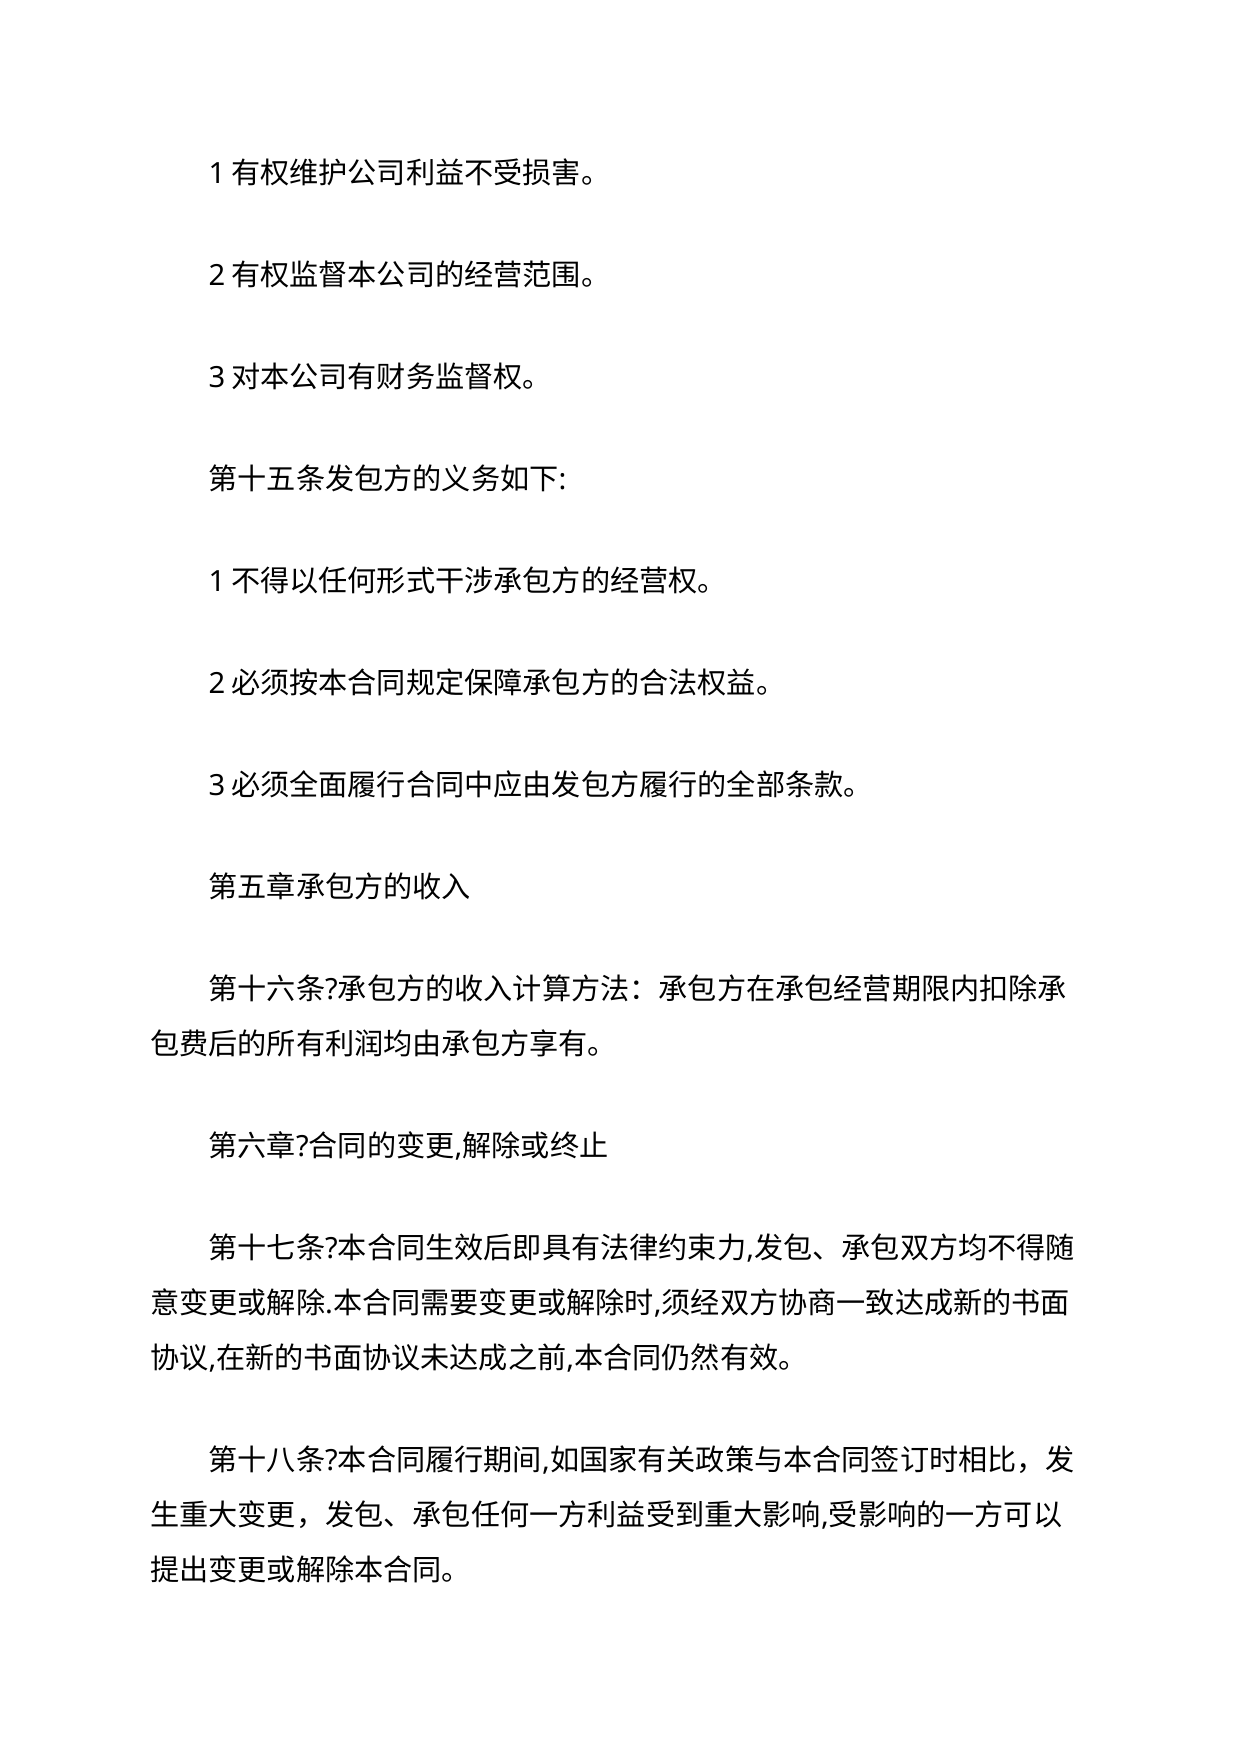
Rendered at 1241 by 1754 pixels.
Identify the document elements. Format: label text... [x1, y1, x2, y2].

text 第五章承包方的收入 [150, 864, 1090, 906]
text 2有权监督本公司的经营范围。 [150, 252, 1090, 294]
text 第十八条?本合同履行期间,如国家有关政策与本合同签订时相比，发生重大变更，发包、承包任何一方利益受到重大影响,受影响的一方可以提出变更或解除本合同。 [150, 1436, 1090, 1589]
text 3对本公司有财务监督权。 [150, 354, 1090, 396]
text 3必须全面履行合同中应由发包方履行的全部条款。 [150, 762, 1090, 804]
text 第十七条?本合同生效后即具有法律约束力,发包、承包双方均不得随意变更或解除.本合同需要变更或解除时,须经双方协商一致达成新的书面协议,在新的书面协议未达成之前,本合同仍然有效。 [150, 1224, 1090, 1377]
text 第十五条发包方的义务如下: [150, 456, 1090, 498]
text 1不得以任何形式干涉承包方的经营权。 [150, 558, 1090, 600]
text 第十六条?承包方的收入计算方法：承包方在承包经营期限内扣除承包费后的所有利润均由承包方享有。 [150, 966, 1090, 1063]
text 第六章?合同的变更,解除或终止 [150, 1122, 1090, 1165]
text 2必须按本合同规定保障承包方的合法权益。 [150, 660, 1090, 702]
text 1有权维护公司利益不受损害。 [150, 150, 1090, 192]
